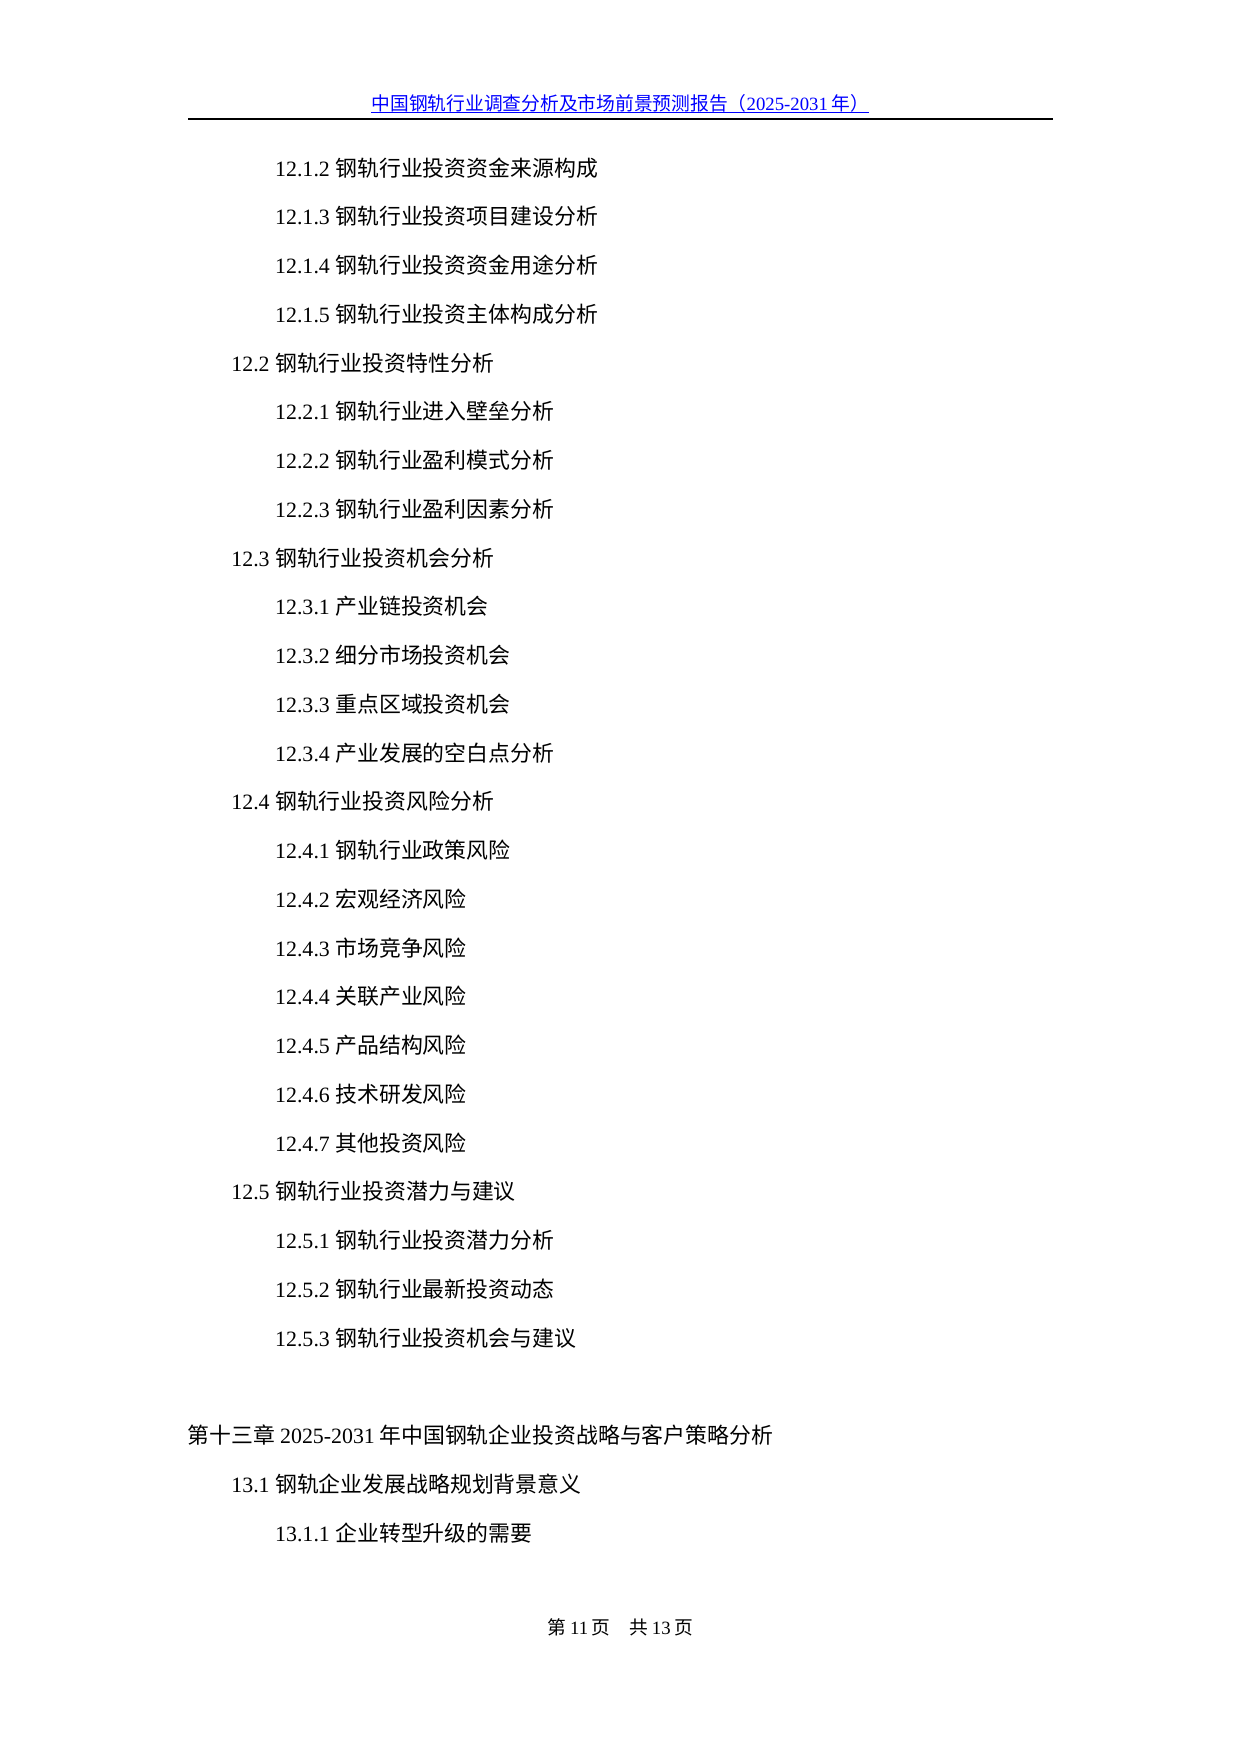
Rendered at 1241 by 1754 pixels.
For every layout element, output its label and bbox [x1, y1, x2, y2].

text [187, 150, 1053, 1548]
